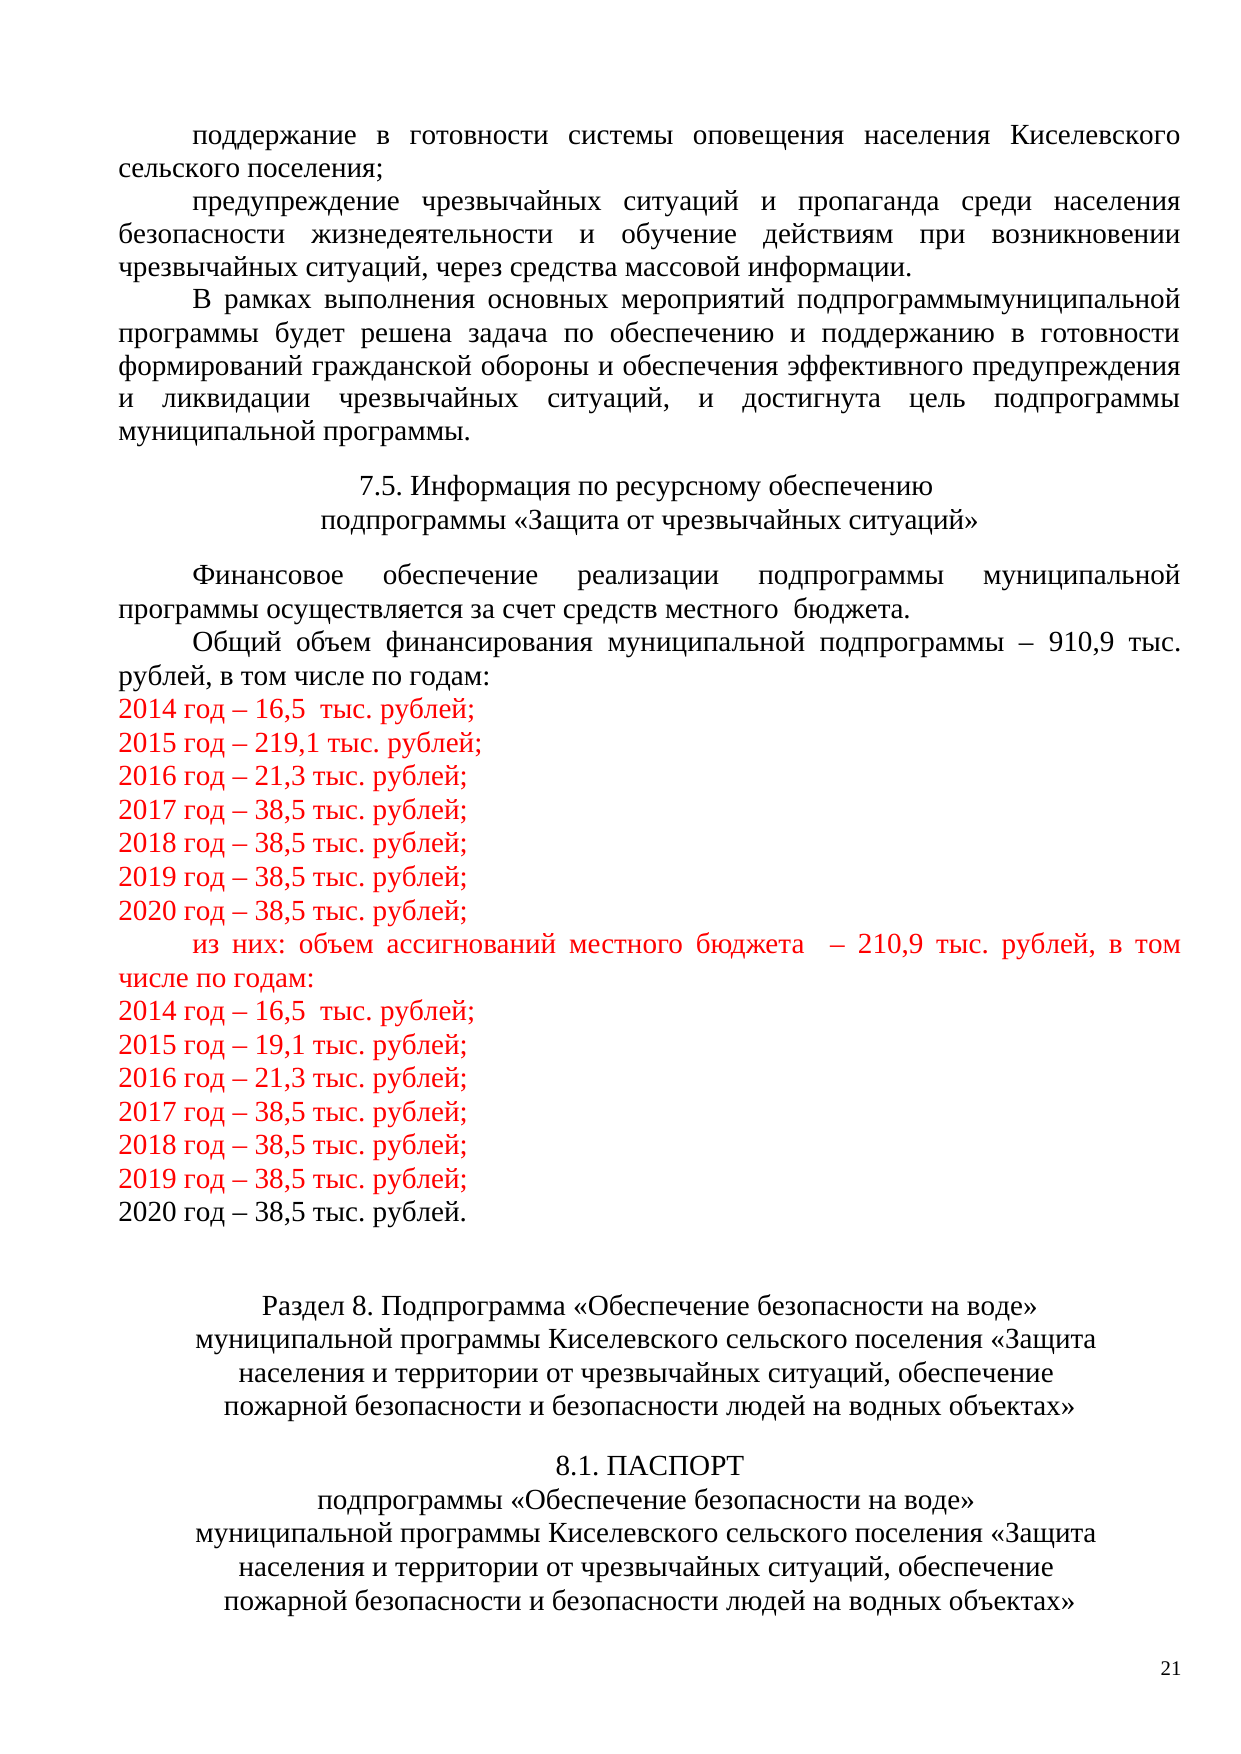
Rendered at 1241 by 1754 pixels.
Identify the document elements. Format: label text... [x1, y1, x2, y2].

text 2017 год – 38,5 тыс. рублей; [118, 1094, 1181, 1127]
text 8.1. ПАСПОРТ [118, 1448, 1181, 1482]
text Финансовое обеспечение реализации подпрограммы муниципальной программы осуществляется за счет средств местного бюджета. [118, 557, 1181, 624]
text 2015 год – 219,1 тыс. рублей; [118, 725, 1181, 758]
text 2014 год – 16,5 тыс. рублей; [118, 993, 1181, 1027]
text 2016 год – 21,3 тыс. рублей; [118, 1060, 1181, 1094]
text из них: объем ассигнований местного бюджета – 210,9 тыс. рублей, в том числе по годам: [118, 926, 1181, 993]
text 2020 год – 38,5 тыс. рублей; [118, 893, 1181, 926]
text Раздел 8. Подпрограмма «Обеспечение безопасности на воде» муниципальной программы Киселевского сельского поселения «Защита населения и территории от чрезвычайных ситуаций, обеспечение пожарной безопасности и безопасности людей на водных объектах» [118, 1288, 1181, 1422]
text 2014 год – 16,5 тыс. рублей; [118, 691, 1181, 725]
text В рамках выполнения основных мероприятий подпрограммымуниципальной программы будет решена задача по обеспечению и поддержанию в готовности формирований гражданской обороны и обеспечения эффективного предупреждения и ликвидации чрезвычайных ситуаций, и достигнута цель подпрограммы муниципальной программы. [118, 282, 1181, 447]
text 2020 год – 38,5 тыс. рублей. [118, 1194, 1181, 1228]
text Общий объем финансирования муниципальной подпрограммы – 910,9 тыс. рублей, в том числе по годам: [118, 624, 1181, 691]
text предупреждение чрезвычайных ситуаций и пропаганда среди населения безопасности жизнедеятельности и обучение действиям при возникновении чрезвычайных ситуаций, через средства массовой информации. [118, 184, 1181, 282]
text 2018 год – 38,5 тыс. рублей; [118, 826, 1181, 859]
text подпрограммы «Обеспечение безопасности на воде» муниципальной программы Киселевского сельского поселения «Защита населения и территории от чрезвычайных ситуаций, обеспечение пожарной безопасности и безопасности людей на водных объектах» [118, 1482, 1181, 1616]
text поддержание в готовности системы оповещения населения Киселевского сельского поселения; [118, 118, 1181, 184]
text 2018 год – 38,5 тыс. рублей; [118, 1127, 1181, 1161]
text 2017 год – 38,5 тыс. рублей; [118, 792, 1181, 826]
text 2019 год – 38,5 тыс. рублей; [118, 859, 1181, 893]
text 2019 год – 38,5 тыс. рублей; [118, 1161, 1181, 1194]
text 2015 год – 19,1 тыс. рублей; [118, 1027, 1181, 1060]
text 7.5. Информация по ресурсному обеспечению подпрограммы «Защита от чрезвычайных ситуаций» [118, 468, 1181, 536]
text 2016 год – 21,3 тыс. рублей; [118, 758, 1181, 792]
